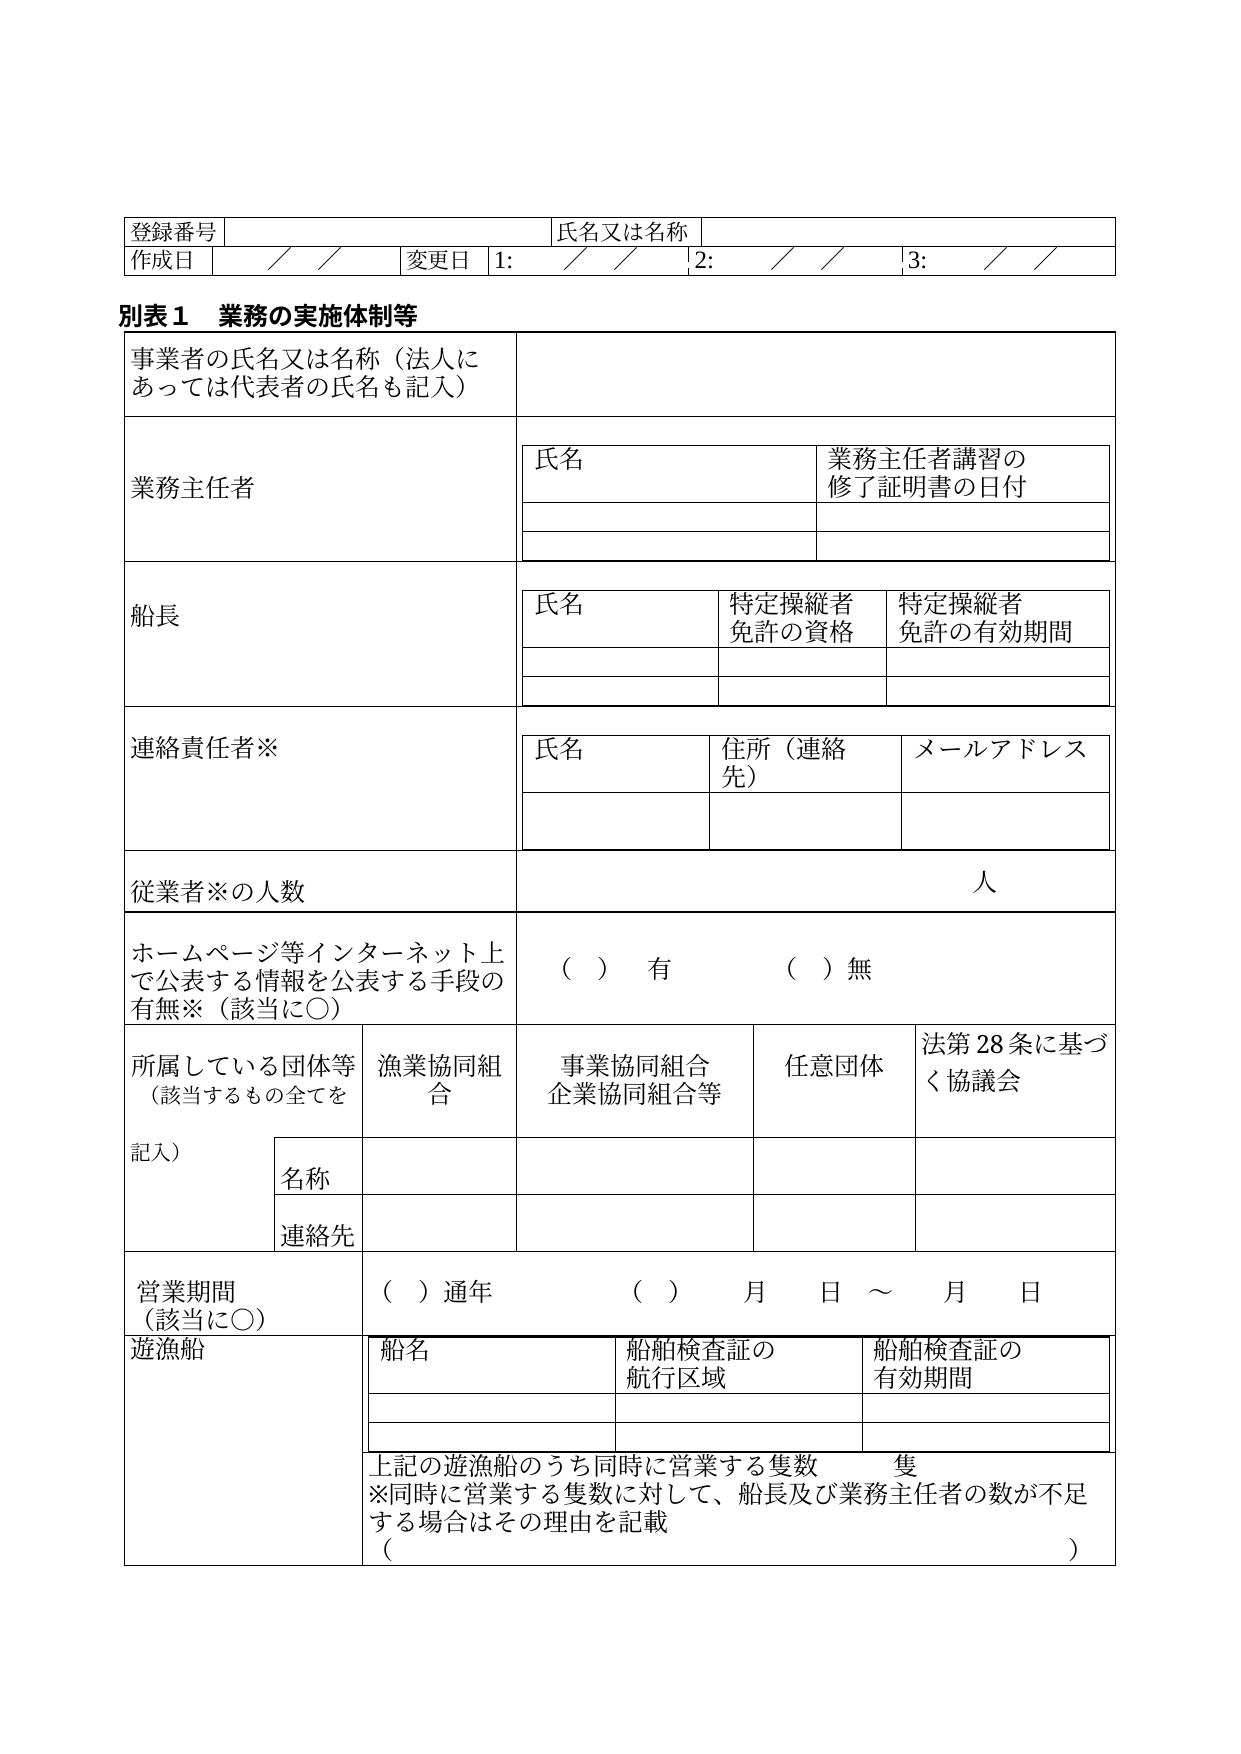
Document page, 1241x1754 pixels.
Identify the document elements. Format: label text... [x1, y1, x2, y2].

table_cell [517, 417, 1115, 561]
table_header 登録番号 [125, 218, 224, 246]
table_cell [369, 1394, 615, 1422]
table_cell 2: ／ ／ [689, 247, 902, 274]
table_cell 連絡責任者※ [125, 707, 516, 850]
table_cell [863, 1394, 1109, 1422]
table_cell 連絡先 [275, 1195, 362, 1251]
table_cell [863, 1423, 1109, 1451]
table_cell 従業者※の人数 [125, 851, 516, 911]
table_cell 船長 [125, 562, 516, 706]
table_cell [363, 1453, 1115, 1565]
table_cell [916, 1138, 1115, 1194]
table_cell 人 [517, 851, 1115, 911]
table_cell ホームページ等インターネット上で公表する情報を公表する手段の有無※（該当に○） [125, 913, 516, 1024]
table_cell 作成日 [125, 247, 212, 274]
table_cell [517, 707, 1115, 850]
table_cell [363, 1336, 368, 1452]
table_cell 漁業協同組合 [363, 1025, 516, 1137]
table_cell [363, 1138, 516, 1194]
table_header [702, 218, 1115, 246]
table_cell [517, 562, 1115, 706]
table_cell [754, 1195, 915, 1251]
table_cell 営業期間 （該当に○） [125, 1252, 362, 1335]
table_cell 記入） [125, 1137, 274, 1251]
table_cell 3: ／ ／ [902, 247, 1115, 274]
table_cell 1: ／ ／ [489, 247, 689, 274]
table_cell （ ） 有 （ ）無 [517, 913, 1115, 1024]
table_cell 事業協同組合 企業協同組合等 [517, 1025, 753, 1137]
table_cell [517, 1195, 753, 1251]
table_cell [1110, 1336, 1115, 1452]
table_cell 法第28条に基づく協議会 [916, 1025, 1115, 1137]
table_cell ／ ／ [213, 247, 400, 274]
table_cell [363, 1195, 516, 1251]
table_cell 遊漁船 [125, 1336, 362, 1565]
table_cell [616, 1338, 862, 1393]
table_cell [517, 1138, 753, 1194]
table_cell [616, 1423, 862, 1451]
table_cell [754, 1138, 915, 1194]
table_cell （ ）通年 （ ） 月 日 ～ 月 日 [363, 1252, 1115, 1335]
table_cell 所属している団体等 （該当するもの全てを [125, 1025, 362, 1137]
table_cell 名称 [275, 1138, 362, 1194]
table_header [517, 333, 1115, 416]
table_cell [369, 1338, 615, 1393]
table_header [225, 218, 551, 246]
table_cell 変更日 [401, 247, 488, 274]
table_header 事業者の氏名又は名称（法人にあっては代表者の氏名も記入） [125, 333, 516, 416]
table_cell [863, 1338, 1109, 1393]
table_cell 業務主任者 [125, 417, 516, 561]
table_header 氏名又は名称 [552, 218, 701, 246]
table_cell [616, 1394, 862, 1422]
table_cell [369, 1423, 615, 1451]
table_cell [916, 1195, 1115, 1251]
table_cell 任意団体 [754, 1025, 915, 1137]
text 別表１ 業務の実施体制等 [118, 303, 1122, 331]
